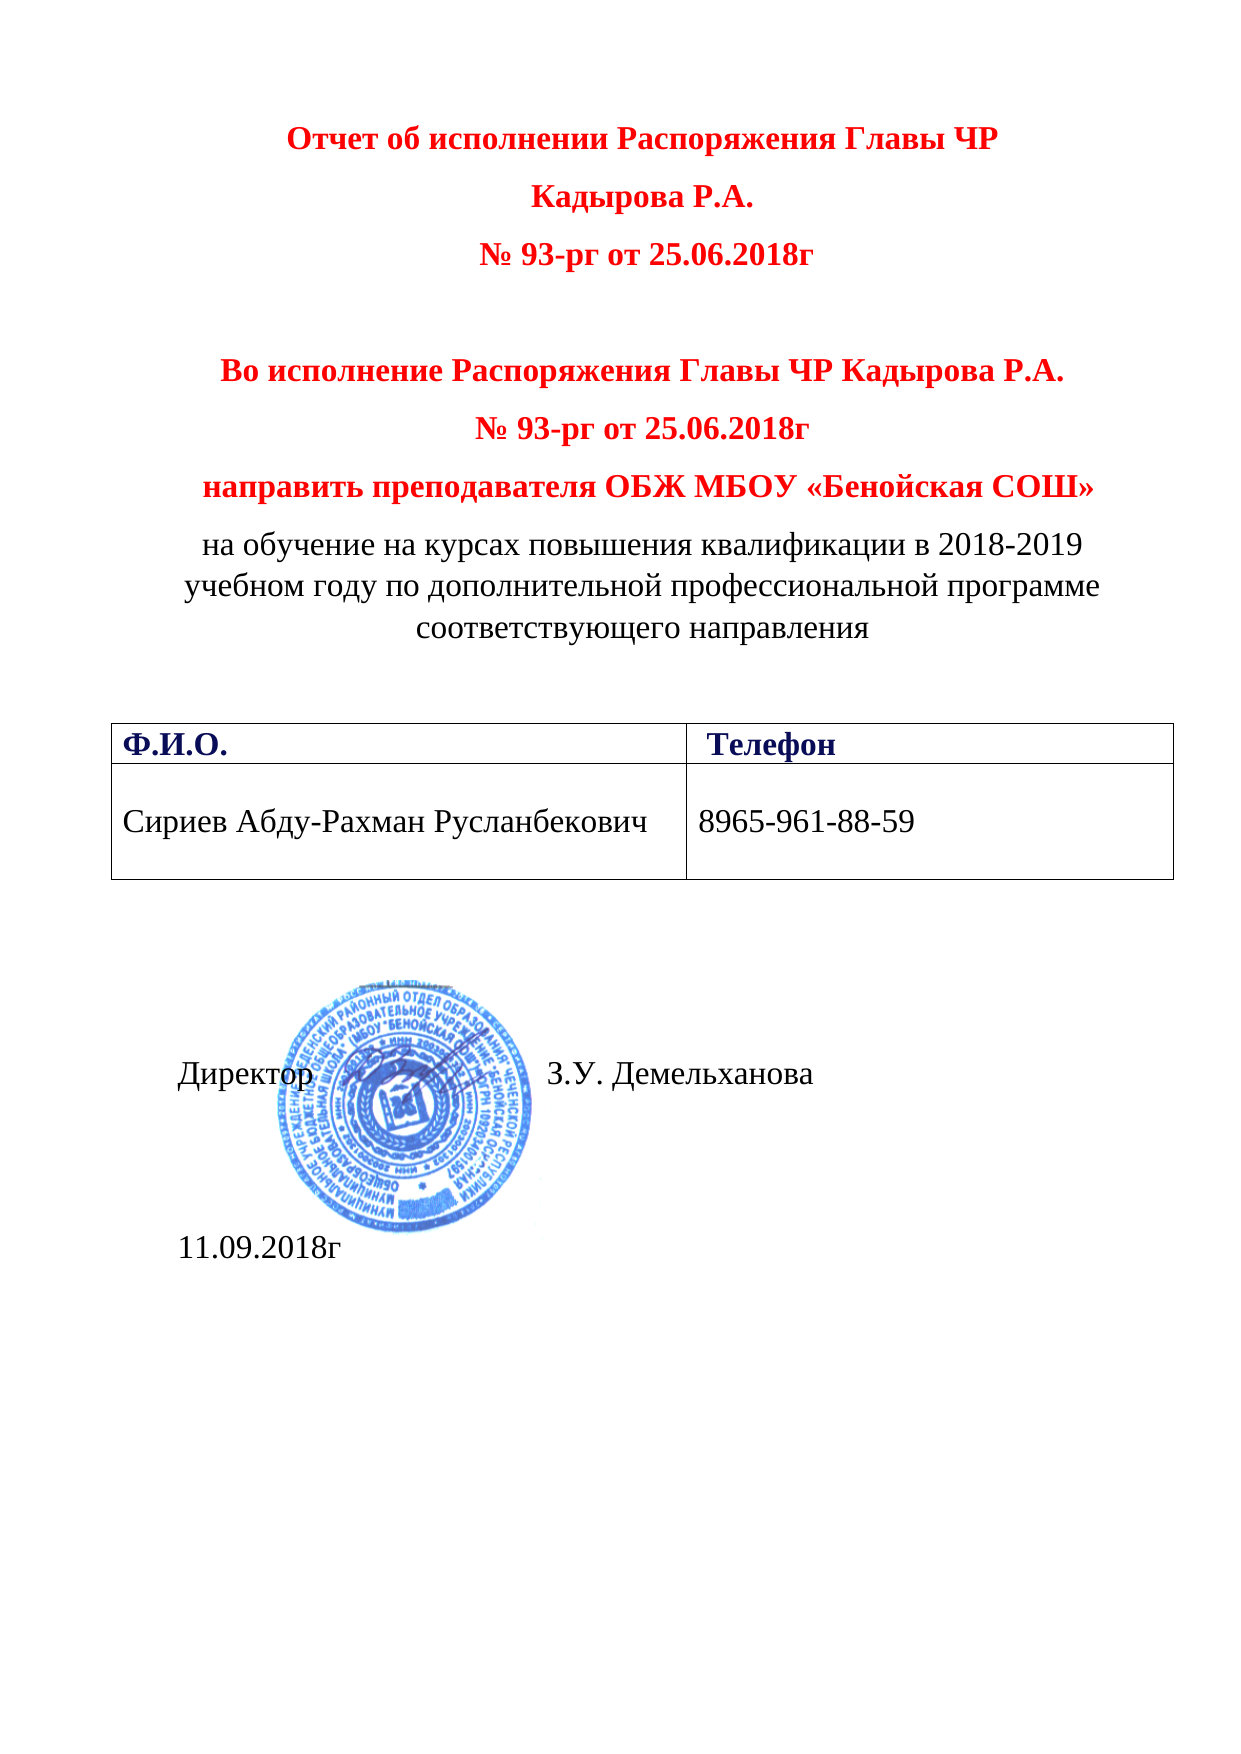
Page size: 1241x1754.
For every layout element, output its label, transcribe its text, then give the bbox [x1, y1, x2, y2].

text направить преподавателя ОБЖ МБОУ «Бенойская СОШ» [177, 466, 1107, 504]
text № 93-рг от 25.06.2018г [177, 408, 1107, 447]
text № 93-рг от 25.06.2018г [177, 234, 1107, 272]
table_header Ф.И.О. [112, 724, 686, 762]
text Кадырова Р.А. [177, 176, 1107, 214]
table_header Телефон [687, 724, 1173, 762]
picture [274, 1092, 555, 1228]
table_cell Сириев Абду-Рахман Русланбекович [112, 764, 686, 878]
table_cell 8965-961-88-59 [687, 764, 1173, 878]
text 11.09.2018г [177, 1228, 1107, 1266]
text Отчет об исполнении Распоряжения Главы ЧР [177, 118, 1107, 156]
text на обучение на курсах повышения квалификации в 2018-2019 учебном году по дополнительной профессиональной программе соответствующего направления [177, 524, 1107, 645]
text Во исполнение Распоряжения Главы ЧР Кадырова Р.А. [177, 350, 1107, 388]
picture [274, 980, 555, 1053]
text Директор З.У. Демельханова [177, 1053, 1107, 1092]
